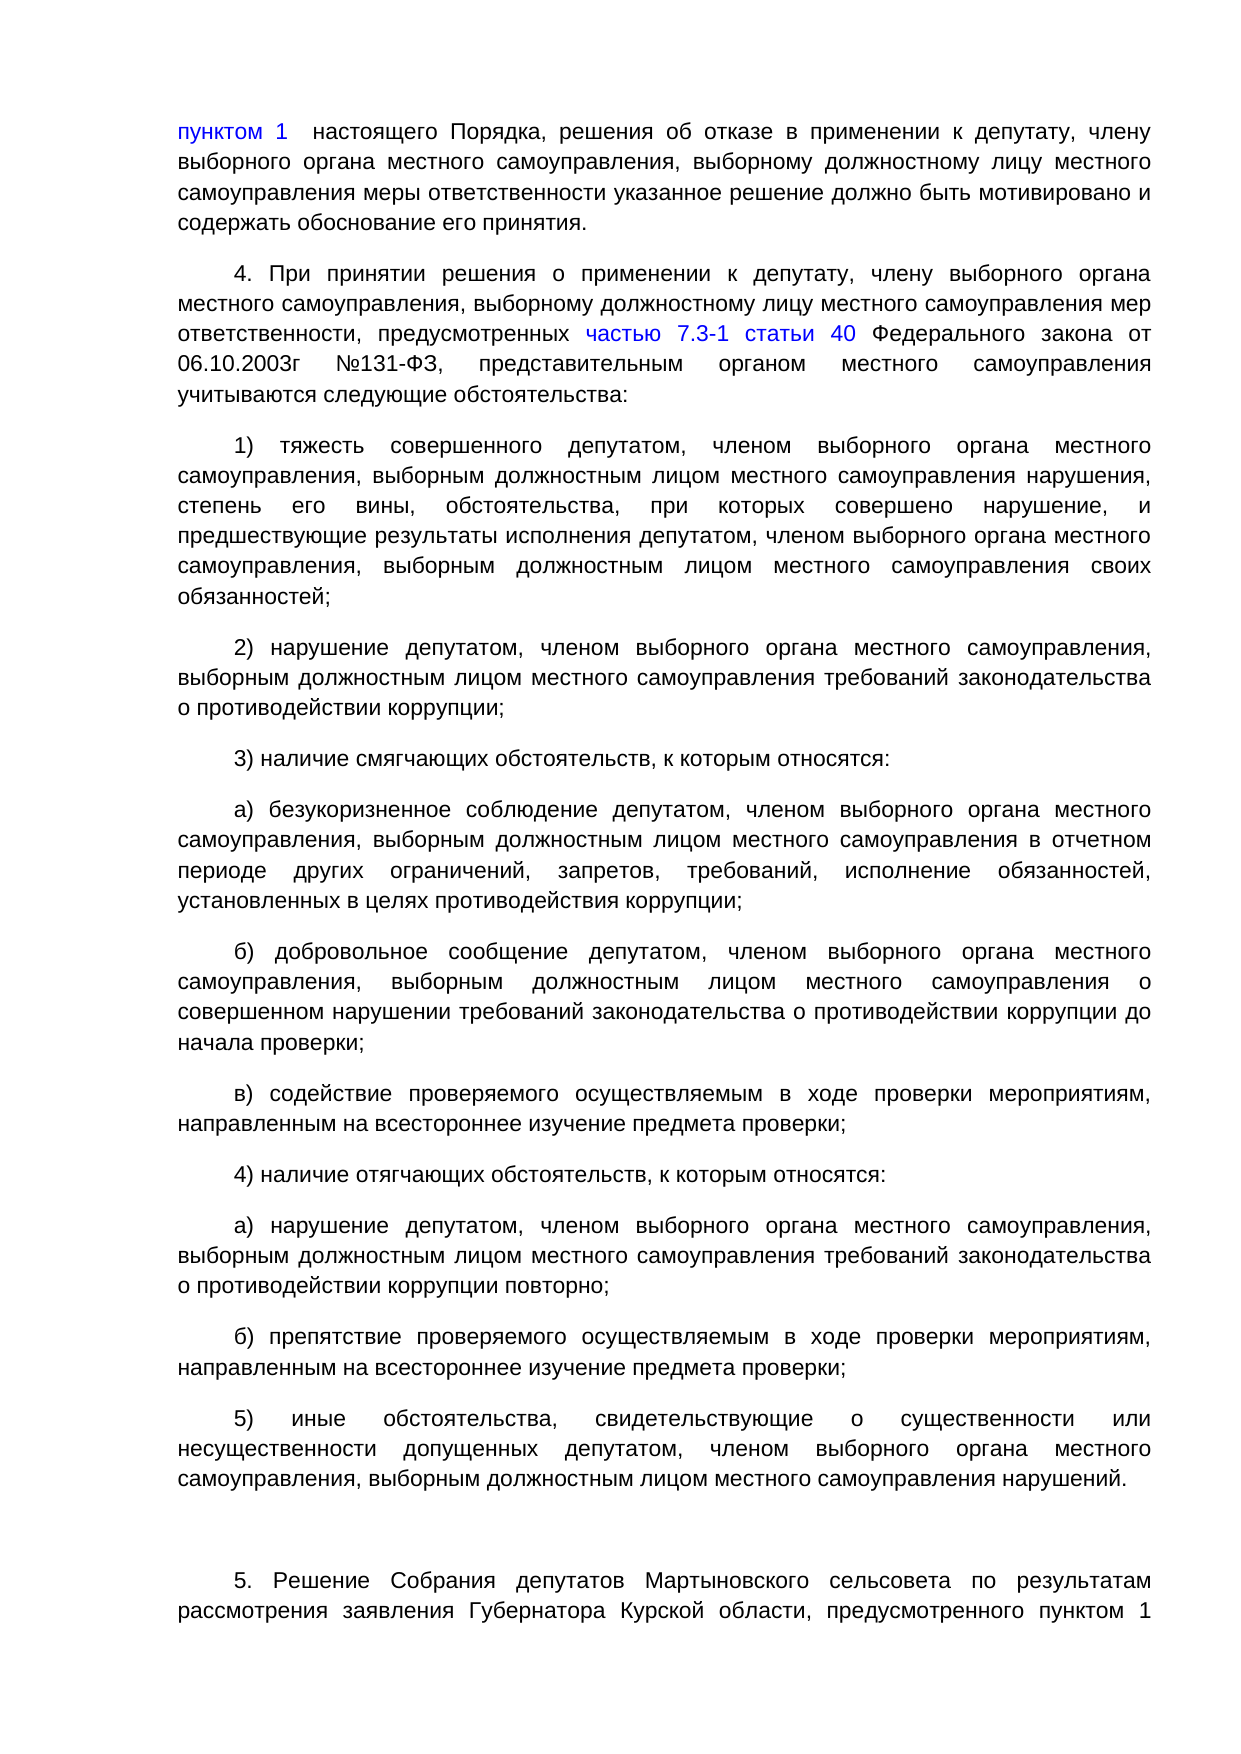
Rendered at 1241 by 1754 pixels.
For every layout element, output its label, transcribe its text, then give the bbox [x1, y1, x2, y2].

text 4. При принятии решения о применении к депутату, члену выборного органа местного самоуправления, выборному должностному лицу местного самоуправления мер ответственности, предусмотренных частью 7.3-1 статьи 40 Федерального закона от 06.10.2003г №131-ФЗ, представительным органом местного самоуправления учитываются следующие обстоятельства: [177, 260, 1152, 407]
text 3) наличие смягчающих обстоятельств, к которым относятся: [177, 745, 1152, 772]
text 1) тяжесть совершенного депутатом, членом выборного органа местного самоуправления, выборным должностным лицом местного самоуправления нарушения, степень его вины, обстоятельства, при которых совершено нарушение, и предшествующие результаты исполнения депутатом, членом выборного органа местного самоуправления, выборным должностным лицом местного самоуправления своих обязанностей; [177, 432, 1152, 609]
text б) добровольное сообщение депутатом, членом выборного органа местного самоуправления, выборным должностным лицом местного самоуправления о совершенном нарушении требований законодательства о противодействии коррупции до начала проверки; [177, 938, 1152, 1055]
text 4) наличие отягчающих обстоятельств, к которым относятся: [177, 1161, 1152, 1187]
text 2) нарушение депутатом, членом выборного органа местного самоуправления, выборным должностным лицом местного самоуправления требований законодательства о противодействии коррупции; [177, 634, 1152, 721]
text б) препятствие проверяемого осуществляемым в ходе проверки мероприятиям, направленным на всестороннее изучение предмета проверки; [177, 1323, 1152, 1380]
text в) содействие проверяемого осуществляемым в ходе проверки мероприятиям, направленным на всестороннее изучение предмета проверки; [177, 1079, 1152, 1136]
text а) нарушение депутатом, членом выборного органа местного самоуправления, выборным должностным лицом местного самоуправления требований законодательства о противодействии коррупции повторно; [177, 1212, 1152, 1299]
text а) безукоризненное соблюдение депутатом, членом выборного органа местного самоуправления, выборным должностным лицом местного самоуправления в отчетном периоде других ограничений, запретов, требований, исполнение обязанностей, установленных в целях противодействия коррупции; [177, 796, 1152, 913]
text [177, 1567, 1152, 1624]
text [177, 118, 1152, 235]
text 5) иные обстоятельства, свидетельствующие о существенности или несущественности допущенных депутатом, членом выборного органа местного самоуправления, выборным должностным лицом местного самоуправления нарушений. [177, 1404, 1152, 1491]
